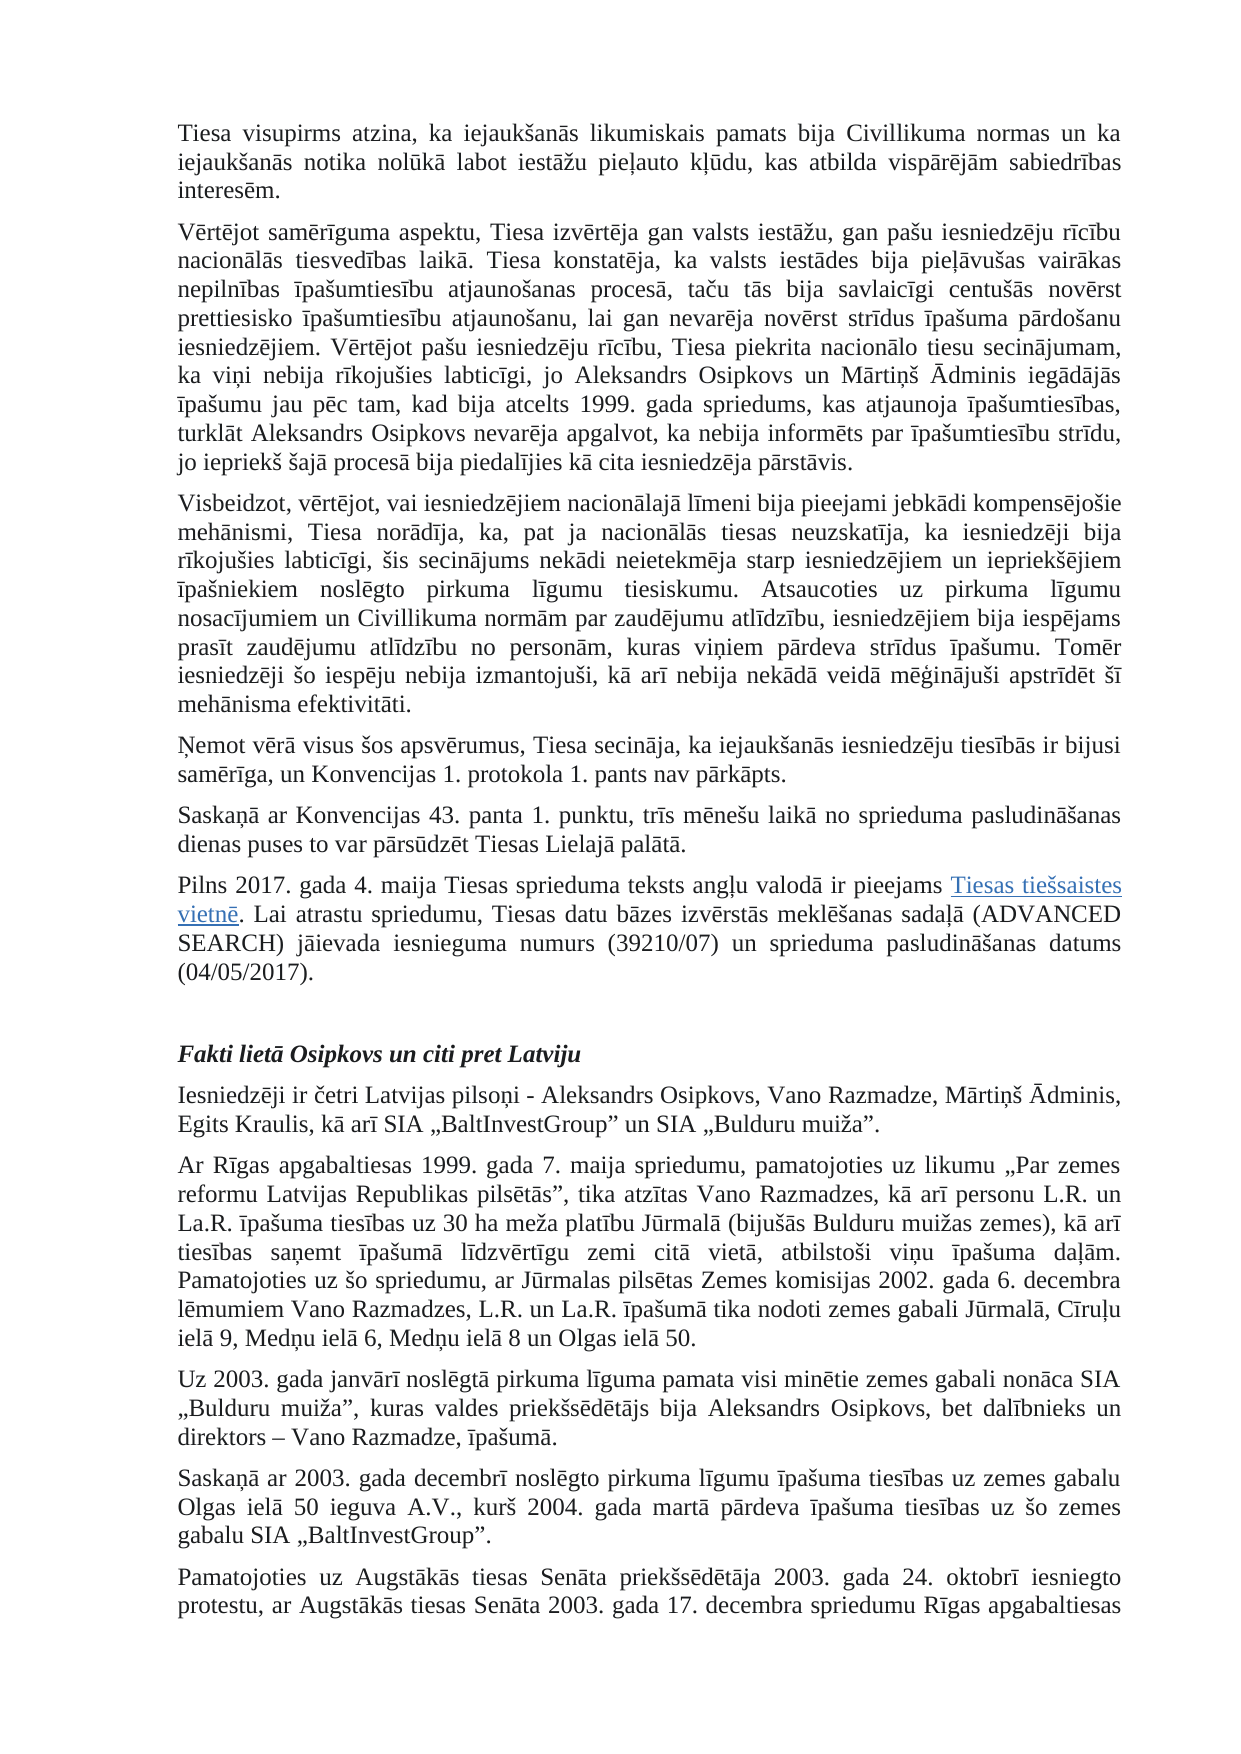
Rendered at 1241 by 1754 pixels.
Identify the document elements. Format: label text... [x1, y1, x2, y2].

text Ņemot vērā visus šos apsvērumus, Tiesa secināja, ka iejaukšanās iesniedzēju tiesībās ir bijusi samērīga, un Konvencijas 1. protokola 1. pants nav pārkāpts. [177, 731, 1122, 788]
text Saskaņā ar Konvencijas 43. panta 1. punktu, trīs mēnešu laikā no sprieduma pasludināšanas dienas puses to var pārsūdzēt Tiesas Lielajā palātā. [177, 801, 1122, 858]
text Pilns 2017. gada 4. maija Tiesas sprieduma teksts angļu valodā ir pieejams Tiesas tiešsaistes vietnē. Lai atrastu spriedumu, Tiesas datu bāzes izvērstās meklēšanas sadaļā (ADVANCED SEARCH) jāievada iesnieguma numurs (39210/07) un sprieduma pasludināšanas datums (04/05/2017). [177, 871, 1122, 986]
text Vērtējot samērīguma aspektu, Tiesa izvērtēja gan valsts iestāžu, gan pašu iesniedzēju rīcību nacionālās tiesvedības laikā. Tiesa konstatēja, ka valsts iestādes bija pieļāvušas vairākas nepilnības īpašumtiesību atjaunošanas procesā, taču tās bija savlaicīgi centušās novērst prettiesisko īpašumtiesību atjaunošanu, lai gan nevarēja novērst strīdus īpašuma pārdošanu iesniedzējiem. Vērtējot pašu iesniedzēju rīcību, Tiesa piekrita nacionālo tiesu secinājumam, ka viņi nebija rīkojušies labticīgi, jo Aleksandrs Osipkovs un Mārtiņš Ādminis iegādājās īpašumu jau pēc tam, kad bija atcelts 1999. gada spriedums, kas atjaunoja īpašumtiesības, turklāt Aleksandrs Osipkovs nevarēja apgalvot, ka nebija informēts par īpašumtiesību strīdu, jo iepriekš šajā procesā bija piedalījies kā cita iesniedzēja pārstāvis. [177, 217, 1122, 476]
text Visbeidzot, vērtējot, vai iesniedzējiem nacionālajā līmeni bija pieejami jebkādi kompensējošie mehānismi, Tiesa norādīja, ka, pat ja nacionālās tiesas neuzskatīja, ka iesniedzēji bija rīkojušies labticīgi, šis secinājums nekādi neietekmēja starp iesniedzējiem un iepriekšējiem īpašniekiem noslēgto pirkuma līgumu tiesiskumu. Atsaucoties uz pirkuma līgumu nosacījumiem un Civillikuma normām par zaudējumu atlīdzību, iesniedzējiem bija iespējams prasīt zaudējumu atlīdzību no personām, kuras viņiem pārdeva strīdus īpašumu. Tomēr iesniedzēji šo iespēju nebija izmantojuši, kā arī nebija nekādā veidā mēģinājuši apstrīdēt šī mehānisma efektivitāti. [177, 488, 1122, 718]
text Uz 2003. gada janvārī noslēgtā pirkuma līguma pamata visi minētie zemes gabali nonāca SIA „Bulduru muiža”, kuras valdes priekšsēdētājs bija Aleksandrs Osipkovs, bet dalībnieks un direktors – Vano Razmadze, īpašumā. [177, 1364, 1122, 1451]
text Saskaņā ar 2003. gada decembrī noslēgto pirkuma līgumu īpašuma tiesības uz zemes gabalu Olgas ielā 50 ieguva A.V., kurš 2004. gada martā pārdeva īpašuma tiesības uz šo zemes gabalu SIA „BaltInvestGroup”. [177, 1463, 1122, 1549]
text Tiesa visupirms atzina, ka iejaukšanās likumiskais pamats bija Civillikuma normas un ka iejaukšanās notika nolūkā labot iestāžu pieļauto kļūdu, kas atbilda vispārējām sabiedrības interesēm. [177, 118, 1122, 204]
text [177, 1562, 1122, 1619]
text Fakti lietā Osipkovs un citi pret Latviju [177, 1039, 1122, 1068]
text Iesniedzēji ir četri Latvijas pilsoņi - Aleksandrs Osipkovs, Vano Razmadze, Mārtiņš Ādminis, Egits Kraulis, kā arī SIA „BaltInvestGroup” un SIA „Bulduru muiža”. [177, 1081, 1122, 1138]
text Ar Rīgas apgabaltiesas 1999. gada 7. maija spriedumu, pamatojoties uz likumu „Par zemes reformu Latvijas Republikas pilsētās”, tika atzītas Vano Razmadzes, kā arī personu L.R. un La.R. īpašuma tiesības uz 30 ha meža platību Jūrmalā (bijušās Bulduru muižas zemes), kā arī tiesības saņemt īpašumā līdzvērtīgu zemi citā vietā, atbilstoši viņu īpašuma daļām. Pamatojoties uz šo spriedumu, ar Jūrmalas pilsētas Zemes komisijas 2002. gada 6. decembra lēmumiem Vano Razmadzes, L.R. un La.R. īpašumā tika nodoti zemes gabali Jūrmalā, Cīruļu ielā 9, Medņu ielā 6, Medņu ielā 8 un Olgas ielā 50. [177, 1151, 1122, 1352]
